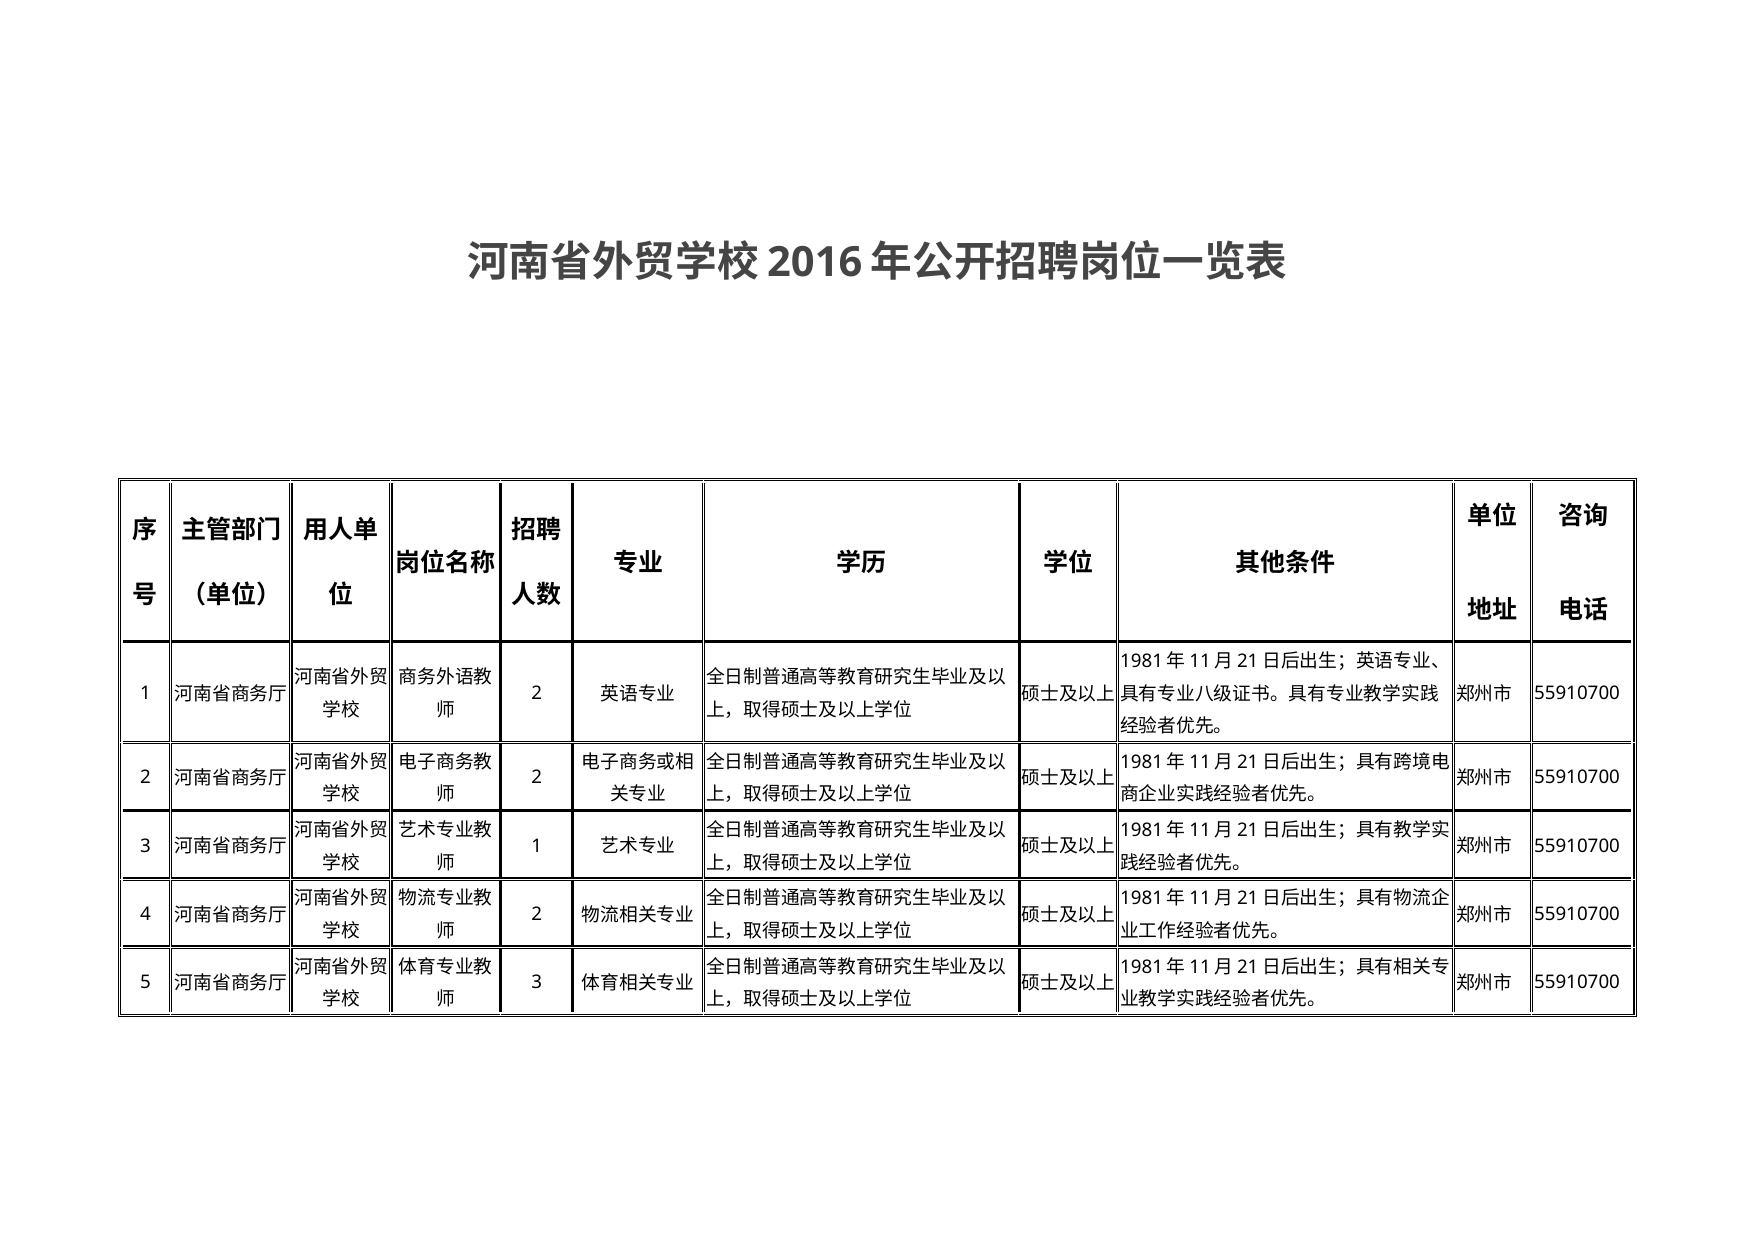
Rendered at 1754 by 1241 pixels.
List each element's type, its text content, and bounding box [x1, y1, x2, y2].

table_header 招聘人数 [500, 481, 572, 640]
table_cell 55910700 [1533, 809, 1633, 877]
table_header 主管部门（单位） [171, 479, 291, 640]
table_cell 2 [502, 643, 571, 741]
table_cell 1981年11月21日后出生；英语专业、具有专业八级证书。具有专业教学实践经验者优先。 [1119, 643, 1452, 741]
table_cell 硕士及以上 [1021, 643, 1116, 741]
table_cell 郑州市 [1455, 881, 1530, 945]
table_cell 河南省外贸学校 [293, 881, 389, 945]
table_cell 1 [502, 812, 571, 877]
table_cell 2 [119, 741, 171, 809]
table_cell 全日制普通高等教育研究生毕业及以上，取得硕士及以上学位 [705, 881, 1018, 945]
table_cell 1981年11月21日后出生；具有教学实践经验者优先。 [1119, 812, 1452, 877]
table_cell 河南省外贸学校 [293, 744, 389, 809]
table_header 序号 [121, 481, 171, 640]
table_header 学历 [704, 479, 1019, 640]
table_cell 1981年11月21日后出生；具有相关专业教学实践经验者优先。 [1118, 949, 1453, 1014]
table_cell 4 [121, 877, 169, 945]
table_header 其他条件 [1118, 481, 1453, 640]
table_cell 3 [121, 809, 169, 877]
table_cell 全日制普通高等教育研究生毕业及以上，取得硕士及以上学位 [705, 643, 1018, 741]
table_cell 电子商务教师 [393, 744, 499, 809]
table_cell 55910700 [1532, 945, 1634, 1014]
table_cell 英语专业 [574, 643, 702, 741]
table_cell 河南省外贸学校 [291, 945, 391, 1014]
table_cell 河南省外贸学校 [293, 812, 389, 877]
table_cell 郑州市 [1455, 643, 1530, 741]
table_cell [704, 949, 1019, 1014]
table_cell 电子商务或相关专业 [574, 744, 702, 809]
table_cell 2 [502, 744, 571, 809]
table_cell 郑州市 [1454, 949, 1532, 1014]
table_cell 3 [500, 949, 572, 1014]
table_cell 体育专业教师 [391, 949, 500, 1014]
table_cell 硕士及以上 [1021, 812, 1116, 877]
table_cell 硕士及以上 [1021, 881, 1116, 945]
text 河南省外贸学校2016年公开招聘岗位一览表 [150, 226, 1604, 291]
table_cell 河南省商务厅 [172, 881, 289, 945]
table_header 学位 [1019, 481, 1118, 640]
table_cell 郑州市 [1455, 812, 1530, 877]
table_header 咨询 电话 [1532, 481, 1633, 640]
table_header 岗位名称 [391, 481, 500, 640]
table_cell 1981年11月21日后出生；具有物流企业工作经验者优先。 [1119, 881, 1452, 945]
table_cell 全日制普通高等教育研究生毕业及以上，取得硕士及以上学位 [705, 812, 1018, 877]
table_cell 1 [121, 640, 169, 741]
table_cell 55910700 [1533, 877, 1634, 945]
table_header 单位 地址 [1454, 481, 1532, 640]
table_cell 5 [121, 945, 171, 1014]
table_cell 河南省外贸学校 [293, 643, 389, 741]
table_cell 1981年11月21日后出生；具有跨境电商企业实践经验者优先。 [1119, 744, 1452, 809]
table_cell 体育相关专业 [572, 949, 703, 1014]
table_cell 55910700 [1532, 741, 1635, 809]
table_cell 物流相关专业 [574, 881, 702, 945]
table_cell 全日制普通高等教育研究生毕业及以上，取得硕士及以上学位 [705, 744, 1018, 809]
table_header 用人单位 [291, 479, 391, 640]
table_cell 商务外语教师 [393, 643, 499, 741]
table_cell 河南省商务厅 [172, 643, 289, 741]
table_cell 硕士及以上 [1021, 744, 1116, 809]
table_cell 艺术专业教师 [393, 812, 499, 877]
table_header 专业 [572, 481, 703, 640]
table_cell 2 [502, 881, 571, 945]
table_cell 55910700 [1533, 640, 1633, 741]
table_cell 郑州市 [1455, 744, 1530, 809]
table_cell 河南省商务厅 [172, 812, 289, 877]
table_cell 艺术专业 [574, 812, 702, 877]
table_cell 物流专业教师 [393, 881, 499, 945]
table_cell 河南省商务厅 [172, 744, 289, 809]
table_cell 河南省商务厅 [171, 945, 291, 1014]
table_cell 硕士及以上 [1019, 949, 1118, 1014]
